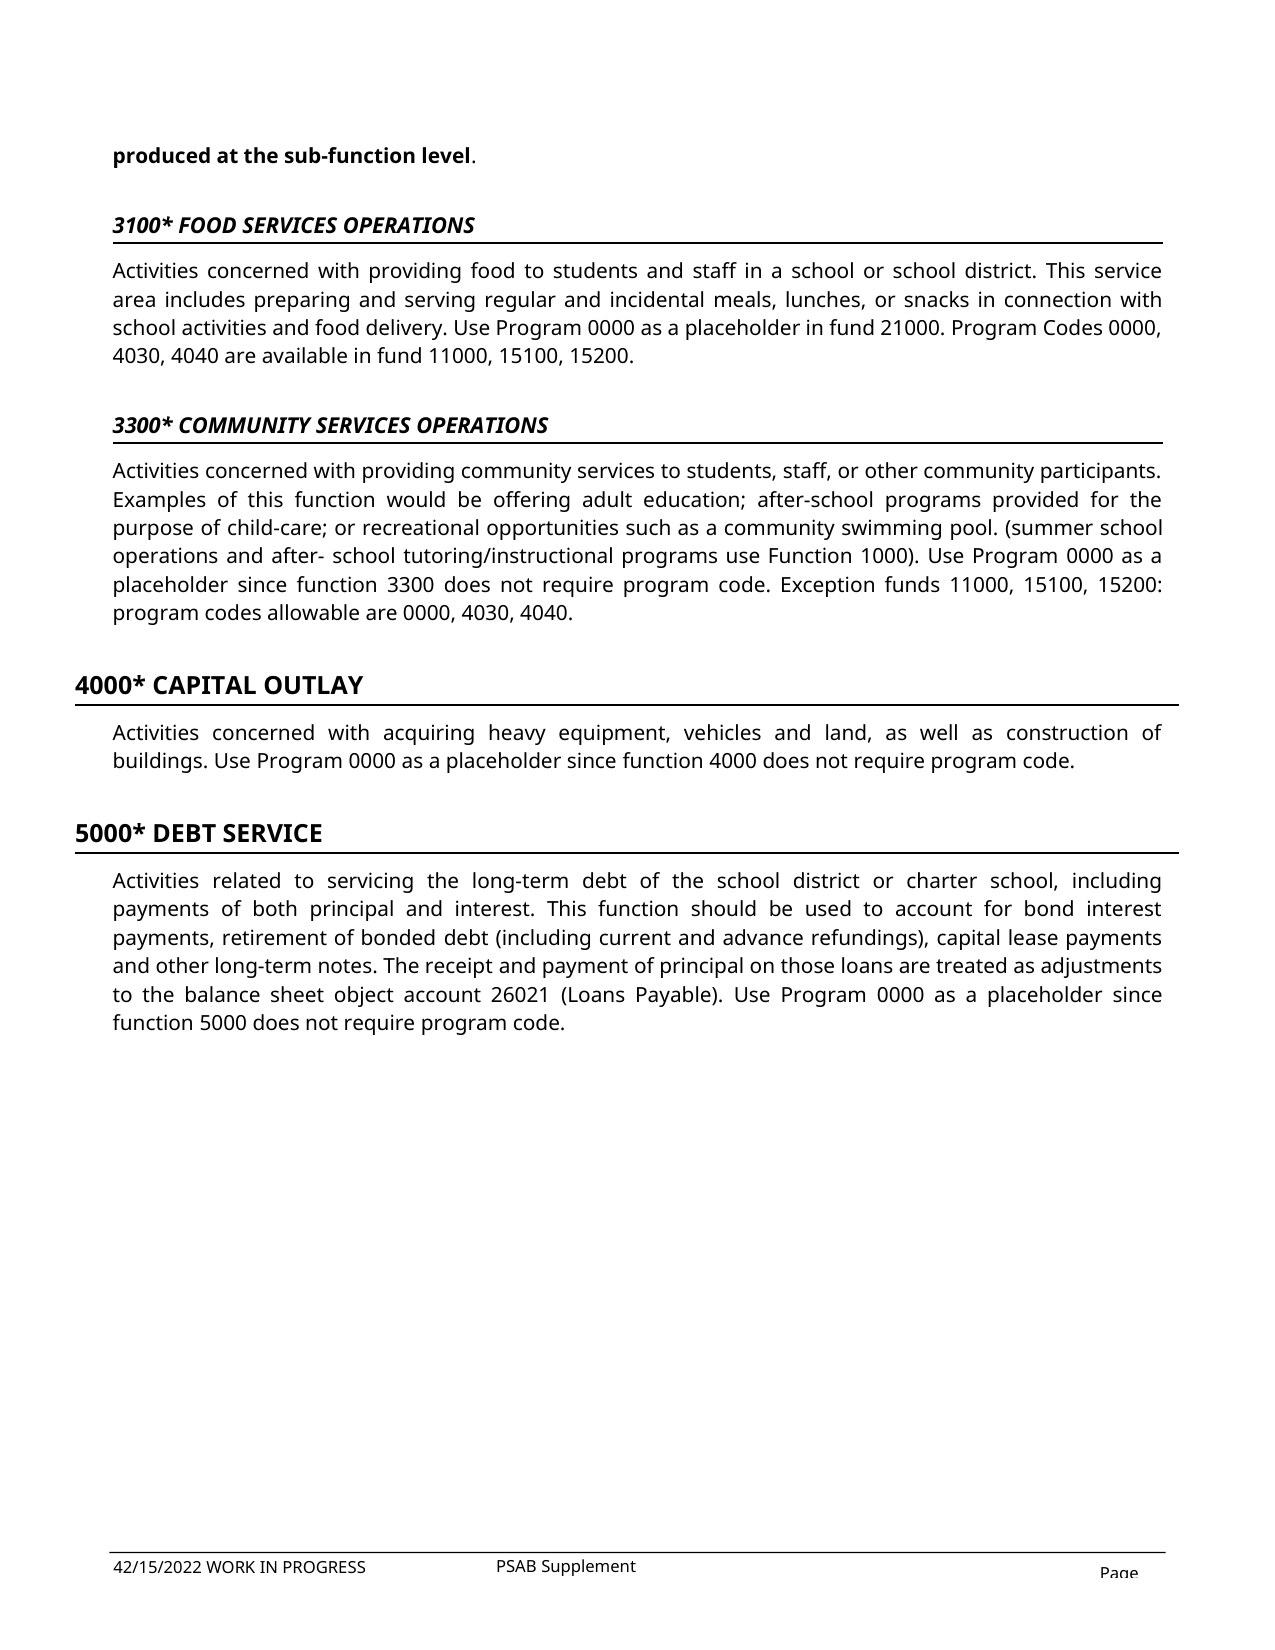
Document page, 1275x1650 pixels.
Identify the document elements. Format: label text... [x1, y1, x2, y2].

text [112, 142, 1163, 170]
text Activities concerned with providing community services to students, staff, or other community participants. Examples of this function would be offering adult education; after-school programs provided for the purpose of child-care; or recreational opportunities such as a community swimming pool. (summer school operations and after- school tutoring/instructional programs use Function 1000). Use Program 0000 as a placeholder since function 3300 does not require program code. Exception funds 11000, 15100, 15200: program codes allowable are 0000, 4030, 4040. [112, 456, 1163, 627]
text Activities concerned with acquiring heavy equipment, vehicles and land, as well as construction of buildings. Use Program 0000 as a placeholder since function 4000 does not require program code. [112, 718, 1163, 775]
subtitle 5000* DEBT SERVICE [75, 816, 1179, 852]
subtitle 3100* FOOD SERVICES OPERATIONS [112, 211, 1163, 244]
subtitle 3300* COMMUNITY SERVICES OPERATIONS [112, 410, 1163, 444]
text Activities related to servicing the long-term debt of the school district or charter school, including payments of both principal and interest. This function should be used to account for bond interest payments, retirement of bonded debt (including current and advance refundings), capital lease payments and other long-term notes. The receipt and payment of principal on those loans are treated as adjustments to the balance sheet object account 26021 (Loans Payable). Use Program 0000 as a placeholder since function 5000 does not require program code. [112, 866, 1163, 1037]
subtitle 4000* CAPITAL OUTLAY [75, 668, 1179, 704]
text Activities concerned with providing food to students and staff in a school or school district. This service area includes preparing and serving regular and incidental meals, lunches, or snacks in connection with school activities and food delivery. Use Program 0000 as a placeholder in fund 21000. Program Codes 0000, 4030, 4040 are available in fund 11000, 15100, 15200. [112, 256, 1163, 370]
